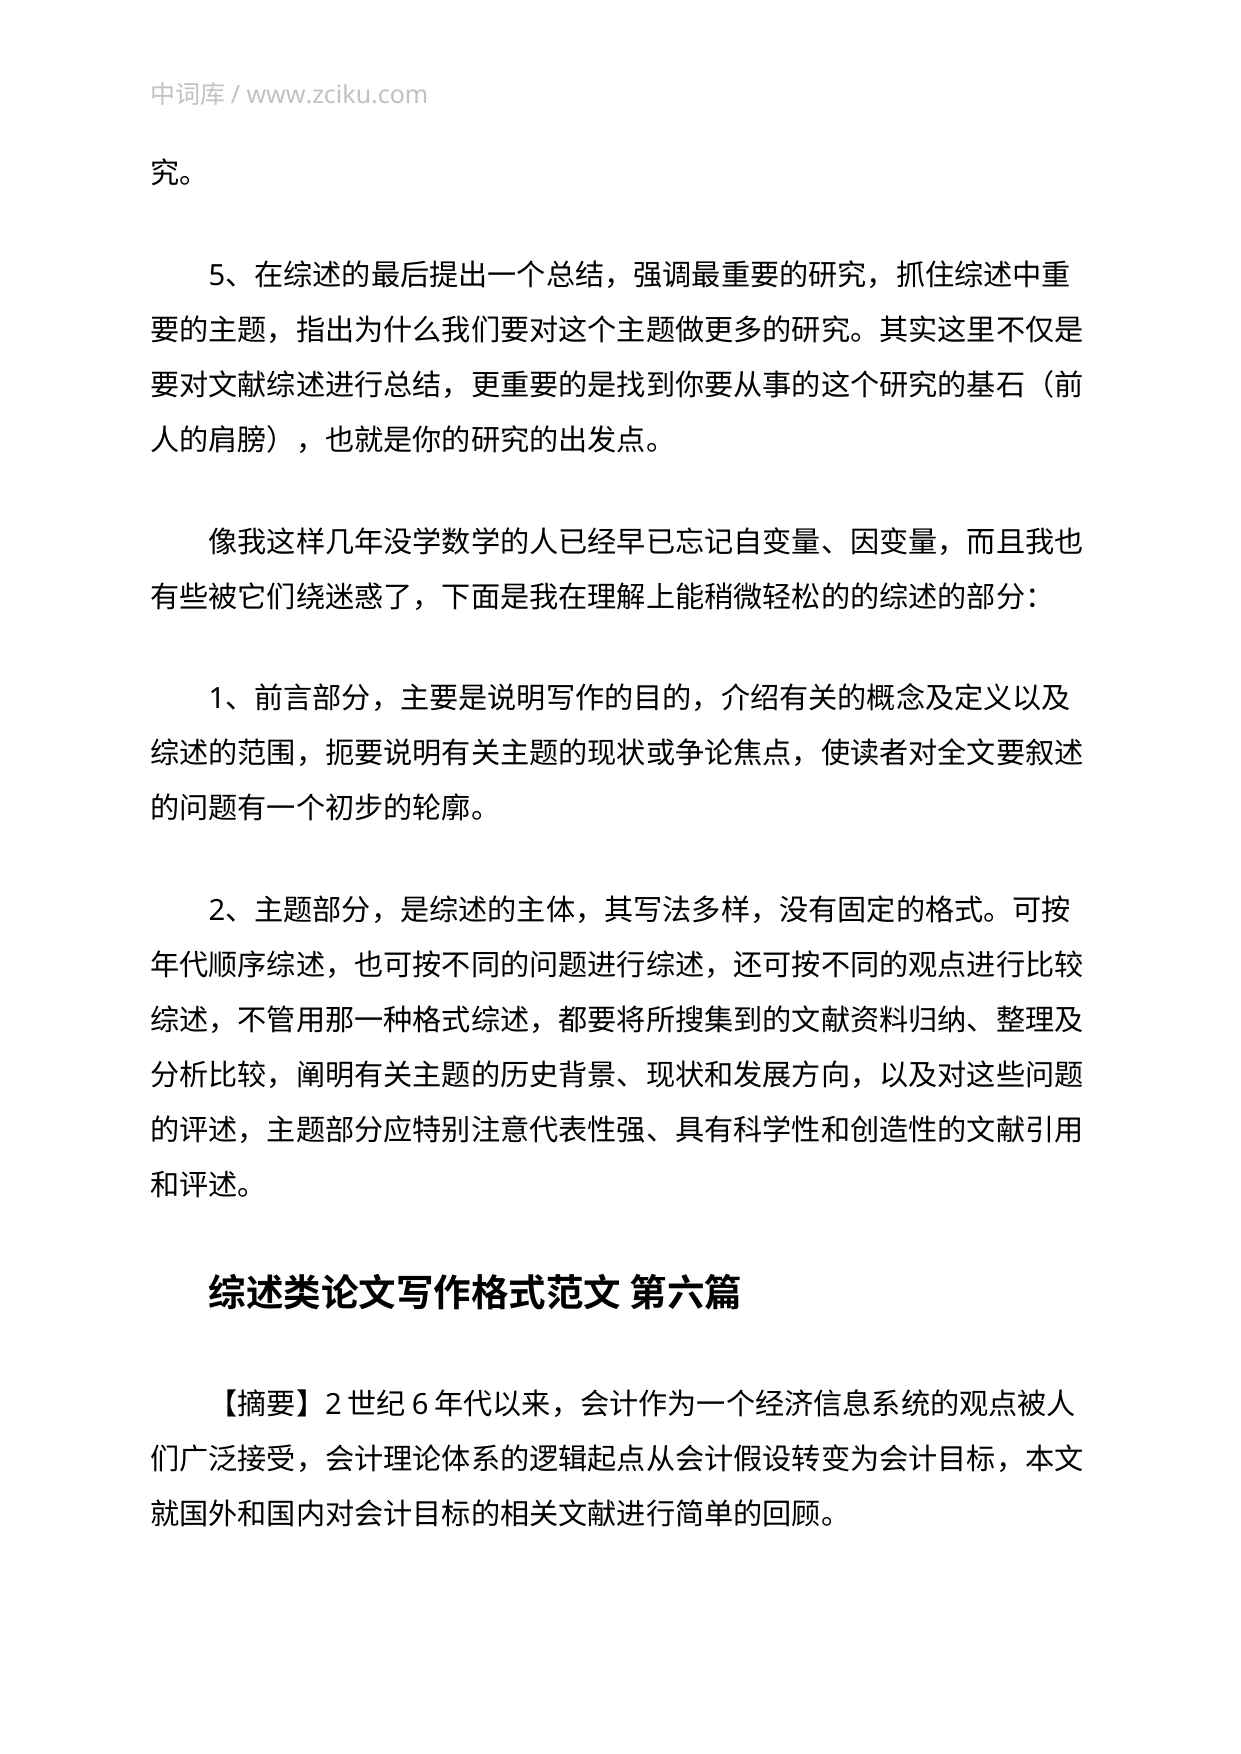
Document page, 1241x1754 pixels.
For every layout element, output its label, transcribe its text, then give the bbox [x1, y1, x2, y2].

text 像我这样几年没学数学的人已经早已忘记自变量、因变量，而且我也有些被它们绕迷惑了，下面是我在理解上能稍微轻松的的综述的部分： [150, 518, 1090, 616]
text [150, 150, 1090, 192]
text 5、在综述的最后提出一个总结，强调最重要的研究，抓住综述中重要的主题，指出为什么我们要对这个主题做更多的研究。其实这里不仅是要对文献综述进行总结，更重要的是找到你要从事的这个研究的基石（前人的肩膀），也就是你的研究的出发点。 [150, 252, 1090, 459]
text 1、前言部分，主要是说明写作的目的，介绍有关的概念及定义以及综述的范围，扼要说明有关主题的现状或争论焦点，使读者对全文要叙述的问题有一个初步的轮廓。 [150, 675, 1090, 827]
text 2、主题部分，是综述的主体，其写法多样，没有固定的格式。可按年代顺序综述，也可按不同的问题进行综述，还可按不同的观点进行比较综述，不管用那一种格式综述，都要将所搜集到的文献资料归纳、整理及分析比较，阐明有关主题的历史背景、现状和发展方向，以及对这些问题的评述，主题部分应特别注意代表性强、具有科学性和创造性的文献引用和评述。 [150, 887, 1090, 1203]
text 综述类论文写作格式范文 第六篇 [150, 1263, 1090, 1317]
text 【摘要】2世纪6年代以来，会计作为一个经济信息系统的观点被人们广泛接受，会计理论体系的逻辑起点从会计假设转变为会计目标，本文就国外和国内对会计目标的相关文献进行简单的回顾。 [150, 1380, 1090, 1533]
